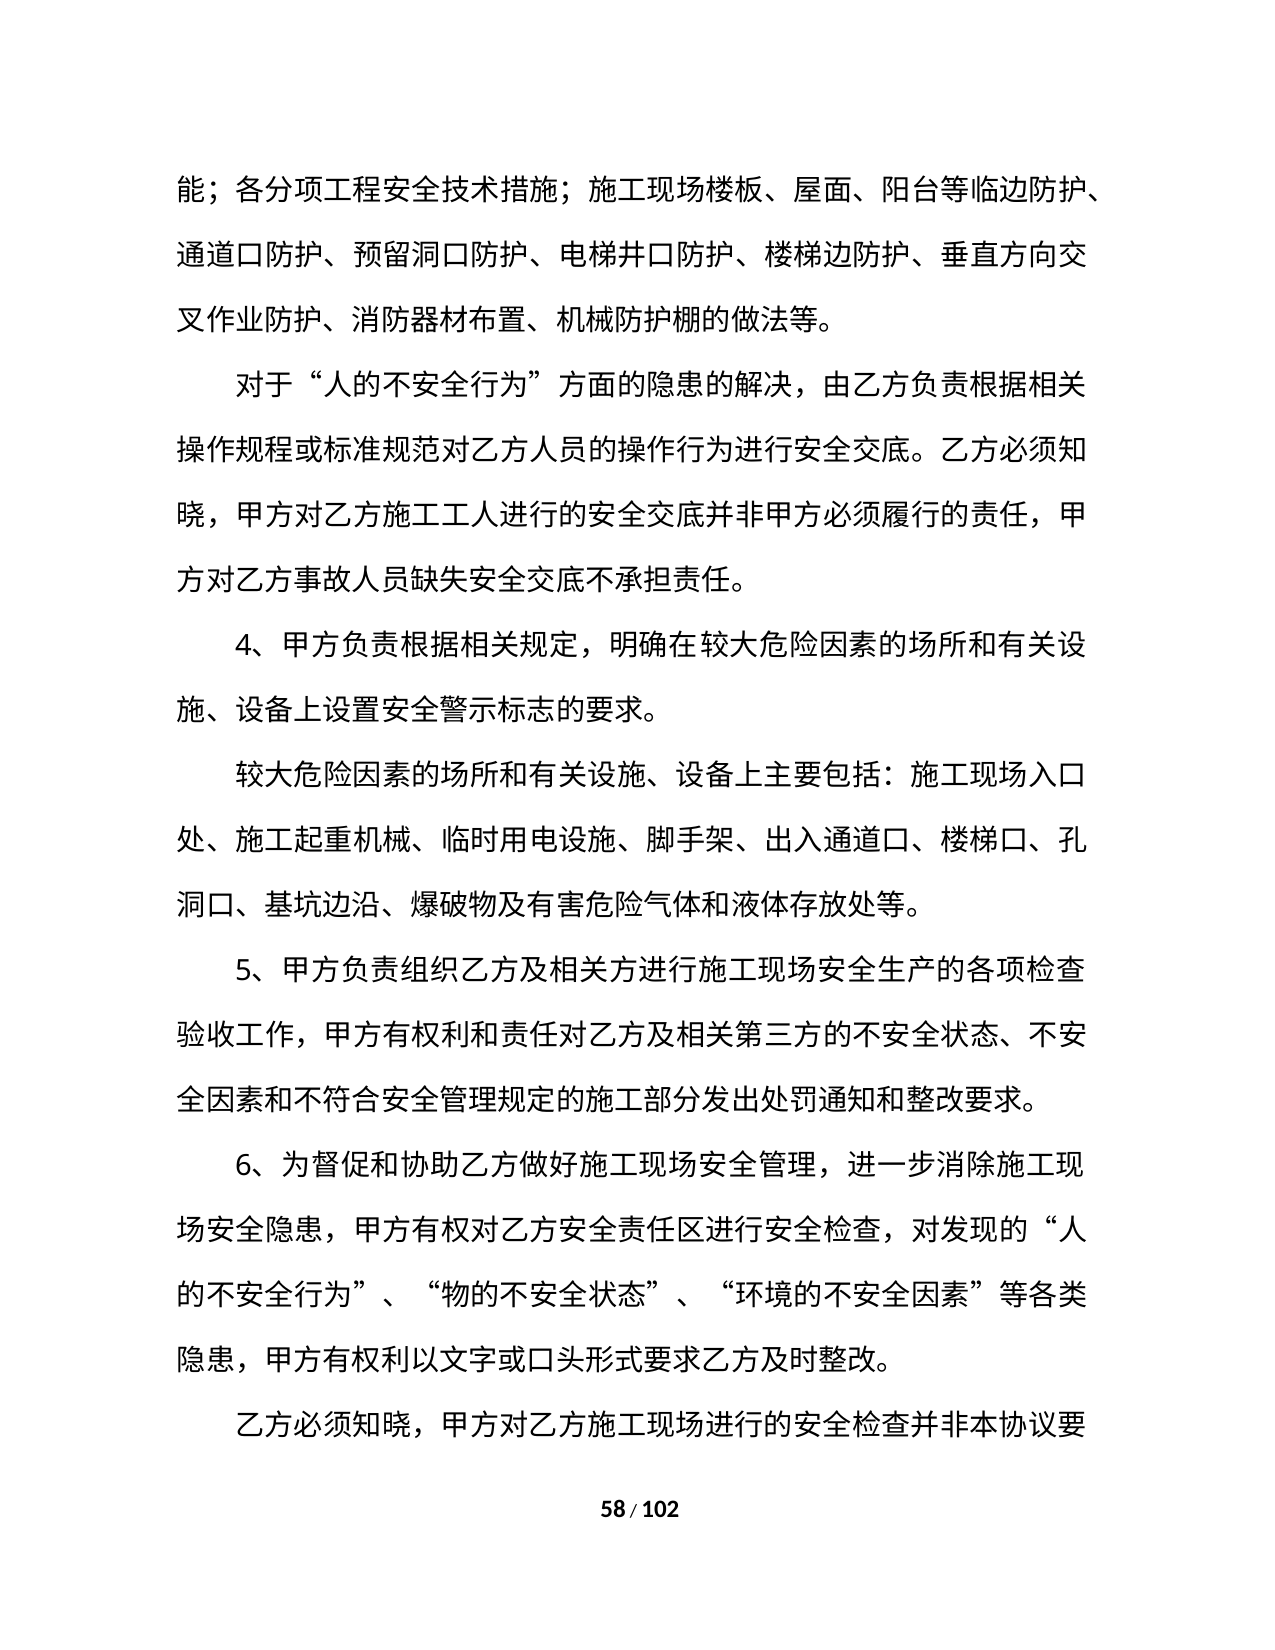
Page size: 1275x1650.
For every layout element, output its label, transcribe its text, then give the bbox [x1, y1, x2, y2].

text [177, 155, 1087, 350]
list 甲方负责根据相关规定，明确在较大危险因素的场所和有关设施、设备上设置安全警示标志的要求。 [177, 610, 1087, 740]
list 为督促和协助乙方做好施工现场安全管理，进一步消除施工现场安全隐患，甲方有权对乙方安全责任区进行安全检查，对发现的“人的不安全行为”、“物的不安全状态”、“环境的不安全因素”等各类隐患，甲方有权利以文字或口头形式要求乙方及时整改。 [177, 1130, 1087, 1390]
text 较大危险因素的场所和有关设施、设备上主要包括：施工现场入口处、施工起重机械、临时用电设施、脚手架、出入通道口、楼梯口、孔洞口、基坑边沿、爆破物及有害危险气体和液体存放处等。 [177, 740, 1087, 935]
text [177, 1390, 1087, 1455]
list 甲方负责组织乙方及相关方进行施工现场安全生产的各项检查验收工作，甲方有权利和责任对乙方及相关第三方的不安全状态、不安全因素和不符合安全管理规定的施工部分发出处罚通知和整改要求。 [177, 935, 1087, 1130]
text 对于“人的不安全行为”方面的隐患的解决，由乙方负责根据相关操作规程或标准规范对乙方人员的操作行为进行安全交底。乙方必须知晓，甲方对乙方施工工人进行的安全交底并非甲方必须履行的责任，甲方对乙方事故人员缺失安全交底不承担责任。 [177, 350, 1087, 610]
